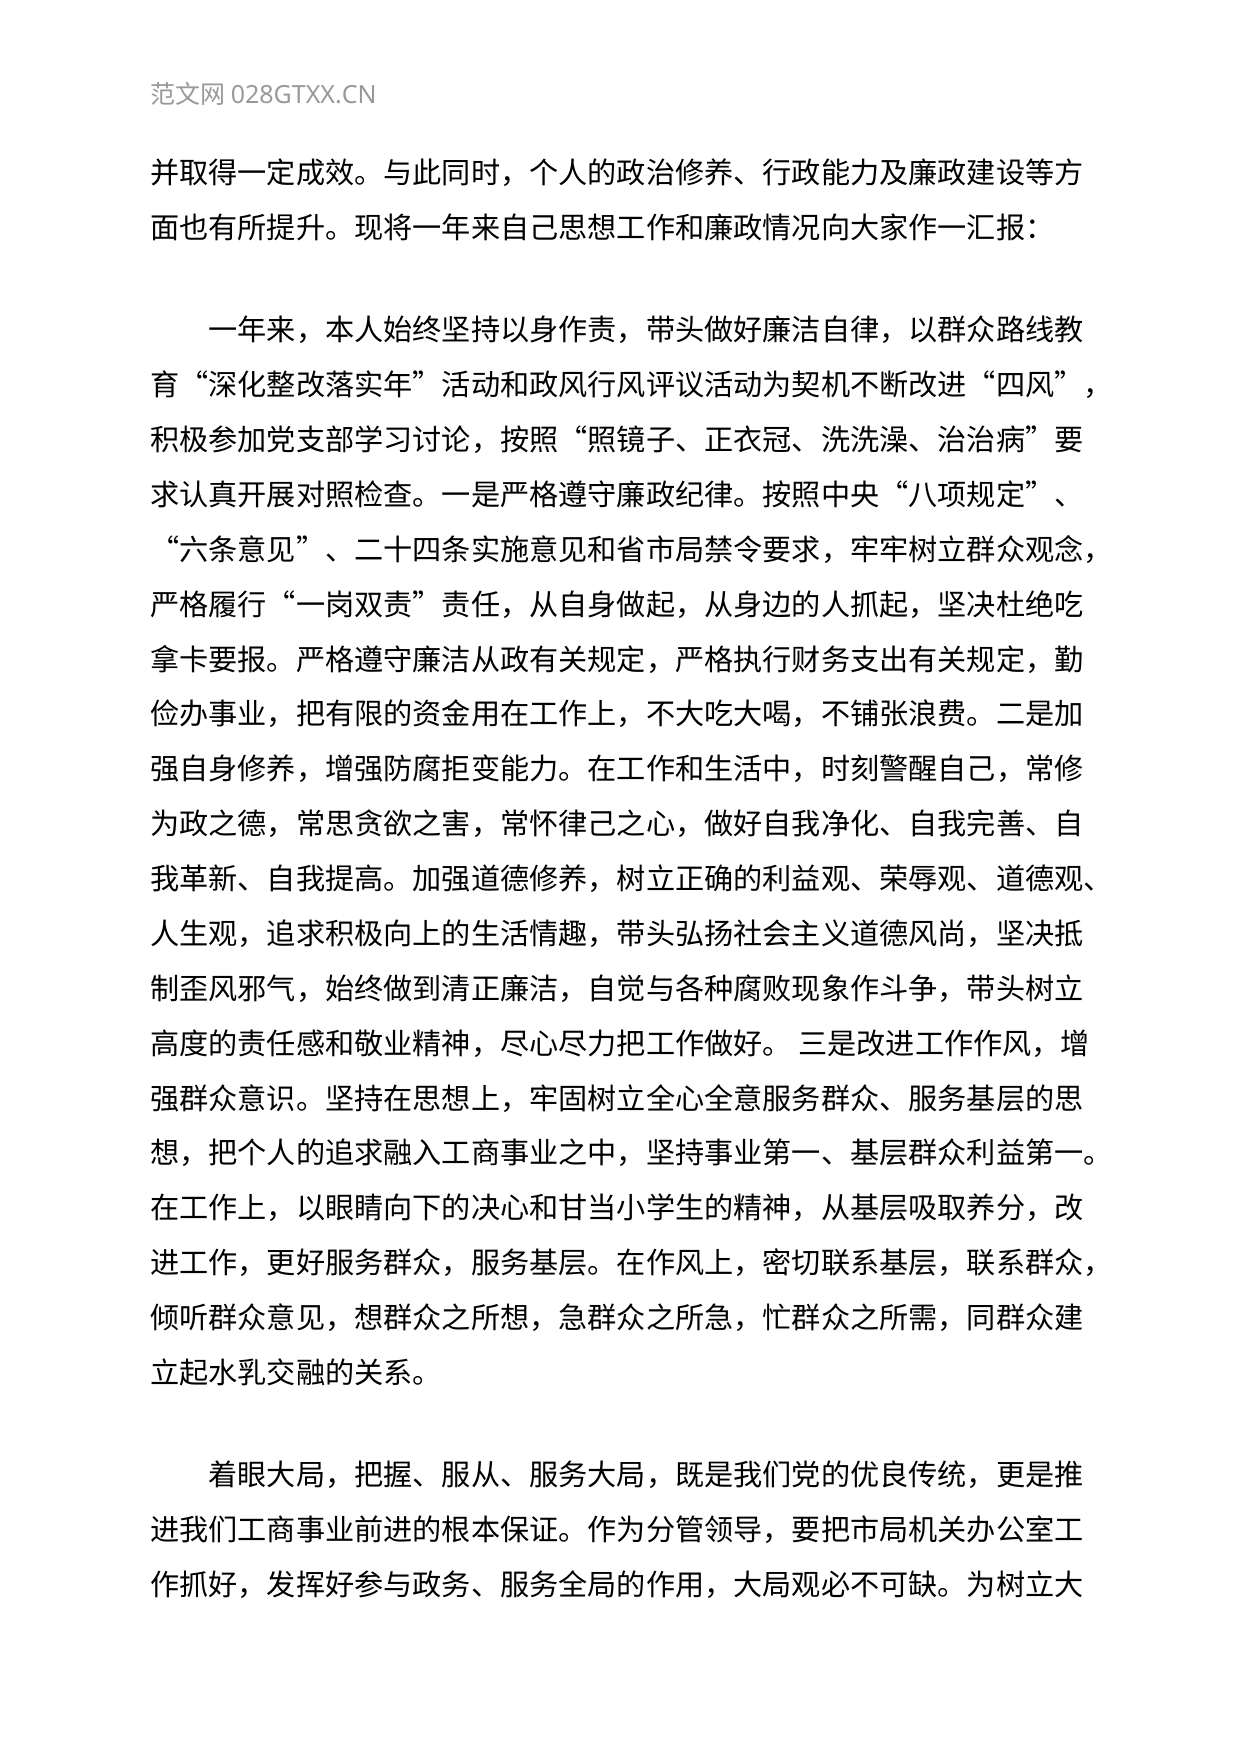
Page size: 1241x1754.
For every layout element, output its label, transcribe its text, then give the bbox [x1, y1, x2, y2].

text 一年来，本人始终坚持以身作责，带头做好廉洁自律，以群众路线教育“深化整改落实年”活动和政风行风评议活动为契机不断改进“四风”，积极参加党支部学习讨论，按照“照镜子、正衣冠、洗洗澡、治治病”要求认真开展对照检查。一是严格遵守廉政纪律。按照中央“八项规定”、“六条意见”、二十四条实施意见和省市局禁令要求，牢牢树立群众观念，严格履行“一岗双责”责任，从自身做起，从身边的人抓起，坚决杜绝吃拿卡要报。严格遵守廉洁从政有关规定，严格执行财务支出有关规定，勤俭办事业，把有限的资金用在工作上，不大吃大喝，不铺张浪费。二是加强自身修养，增强防腐拒变能力。在工作和生活中，时刻警醒自己，常修为政之德，常思贪欲之害，常怀律己之心，做好自我净化、自我完善、自我革新、自我提高。加强道德修养，树立正确的利益观、荣辱观、道德观、人生观，追求积极向上的生活情趣，带头弘扬社会主义道德风尚，坚决抵制歪风邪气，始终做到清正廉洁，自觉与各种腐败现象作斗争，带头树立高度的责任感和敬业精神，尽心尽力把工作做好。 三是改进工作作风，增强群众意识。坚持在思想上，牢固树立全心全意服务群众、服务基层的思想，把个人的追求融入工商事业之中，坚持事业第一、基层群众利益第一。在工作上，以眼睛向下的决心和甘当小学生的精神，从基层吸取养分，改进工作，更好服务群众，服务基层。在作风上，密切联系基层，联系群众，倾听群众意见，想群众之所想，急群众之所急，忙群众之所需，同群众建立起水乳交融的关系。 [150, 307, 1090, 1392]
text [150, 1451, 1090, 1603]
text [150, 150, 1090, 247]
